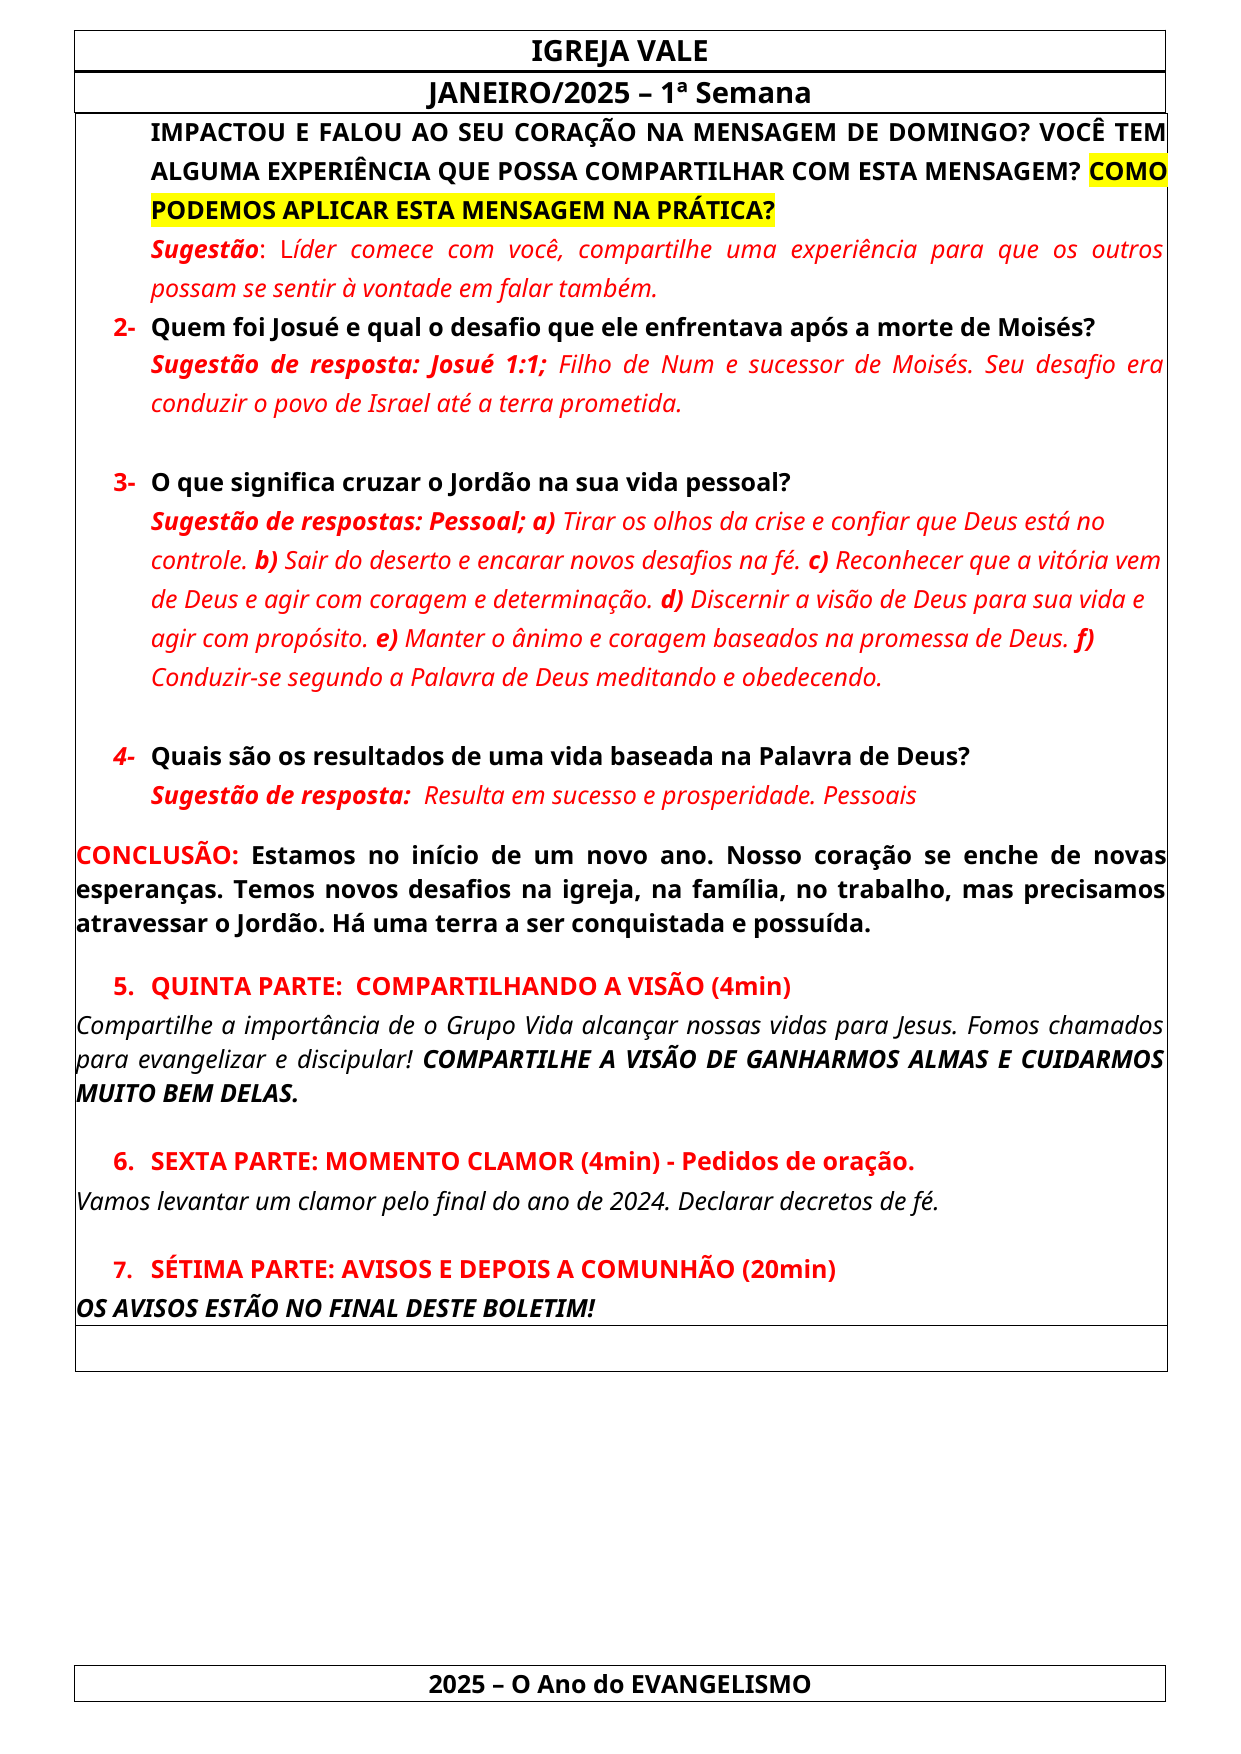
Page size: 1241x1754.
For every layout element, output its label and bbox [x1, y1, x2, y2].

table_cell [76, 1326, 1167, 1371]
table_header [76, 114, 1167, 1324]
